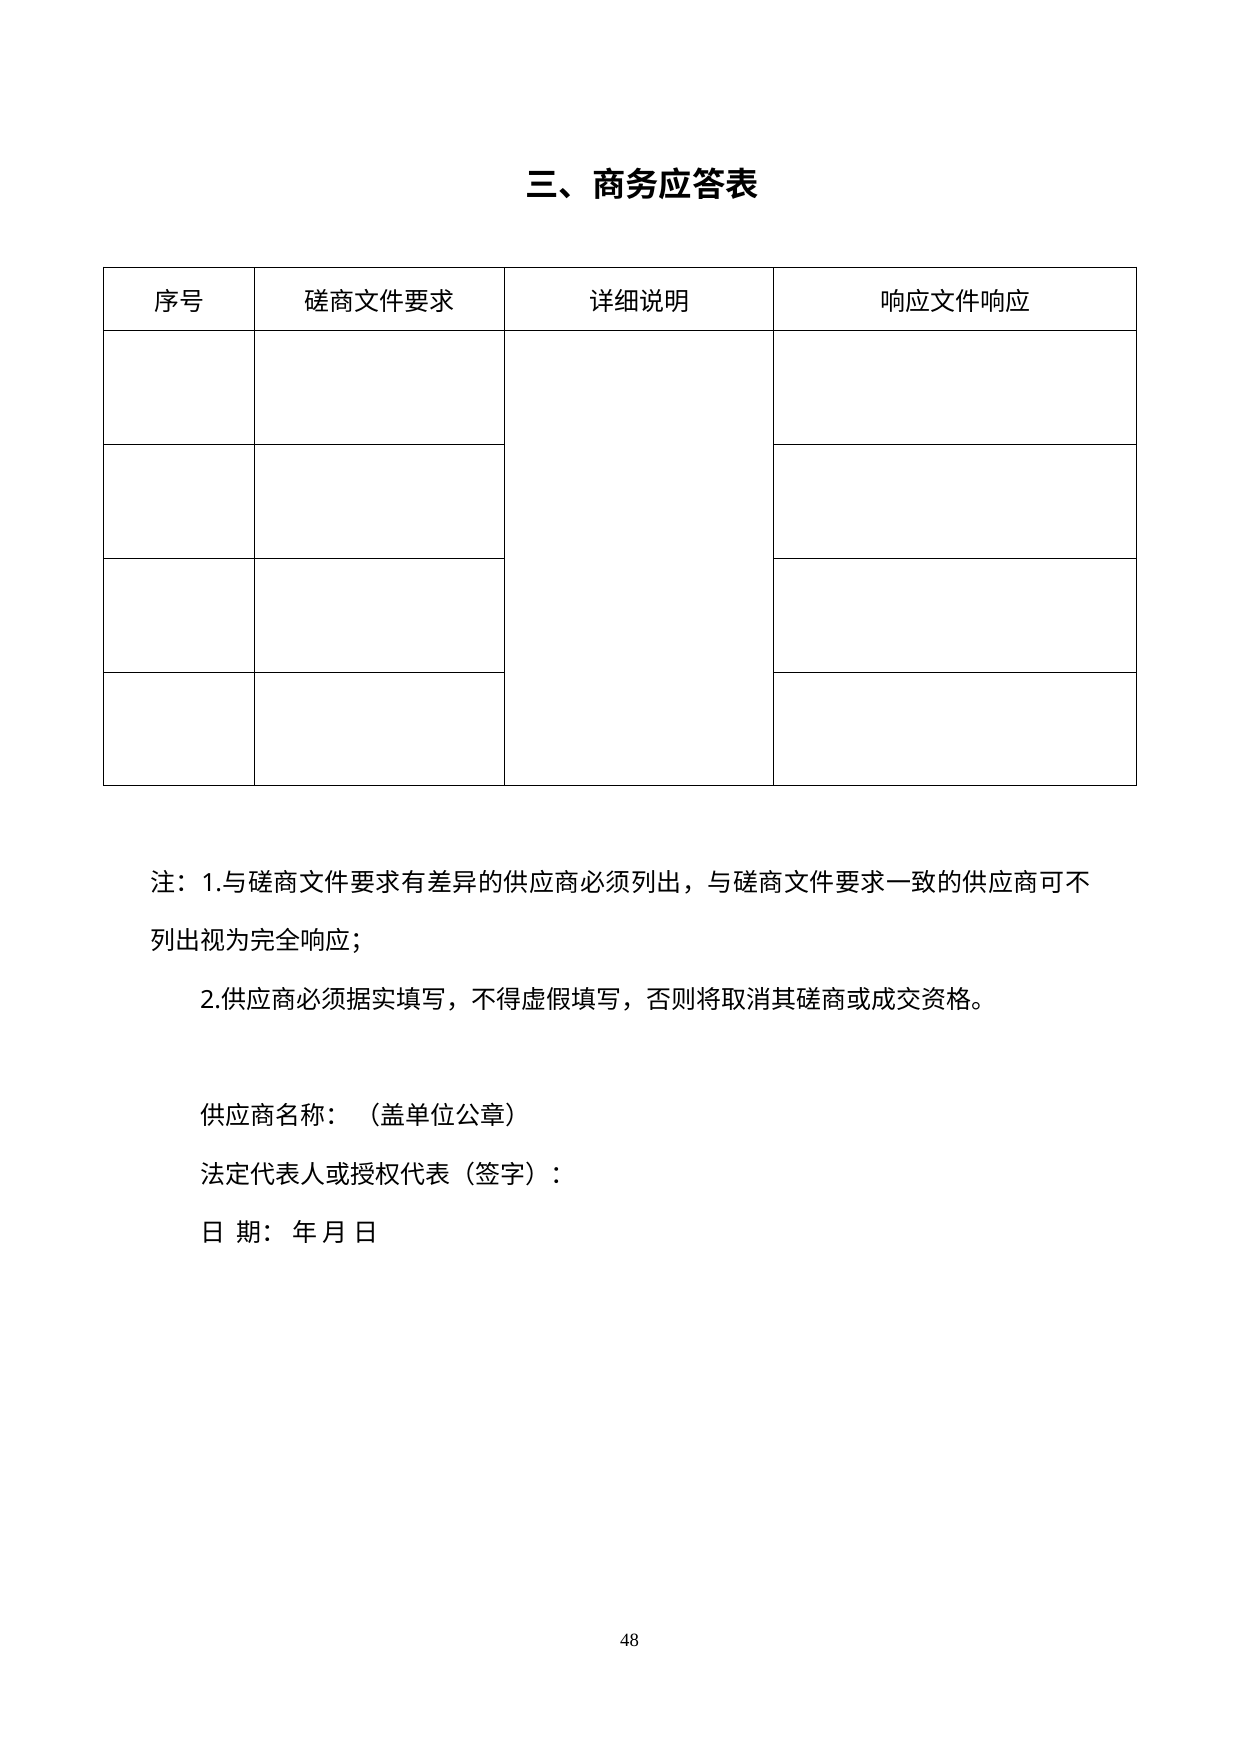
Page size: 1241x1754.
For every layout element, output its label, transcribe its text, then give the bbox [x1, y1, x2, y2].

table_cell [255, 559, 504, 672]
table_cell [104, 559, 254, 672]
table_header 序号 [104, 268, 254, 330]
table_header 磋商文件要求 [255, 268, 504, 330]
table_cell [104, 445, 254, 558]
text 三、商务应答表 [194, 150, 1090, 208]
table_cell [104, 673, 254, 785]
table_header 详细说明 [505, 268, 773, 330]
table_cell [774, 331, 1136, 444]
table_cell [255, 673, 504, 785]
text 2.供应商必须据实填写，不得虚假填写，否则将取消其磋商或成交资格。 [150, 961, 1090, 1020]
text 日 期： 年 月 日 [150, 1195, 1090, 1253]
table_cell [255, 445, 504, 558]
table_cell [104, 331, 254, 444]
text 法定代表人或授权代表（签字）： [150, 1136, 1090, 1195]
table_cell [505, 331, 773, 785]
table_cell [774, 445, 1136, 558]
table_cell [774, 559, 1136, 672]
table_header 响应文件响应 [774, 268, 1136, 330]
text 注：1.与磋商文件要求有差异的供应商必须列出，与磋商文件要求一致的供应商可不列出视为完全响应； [150, 845, 1090, 961]
table_cell [255, 331, 504, 444]
table_cell [774, 673, 1136, 785]
text 供应商名称： （盖单位公章） [150, 1078, 1090, 1136]
